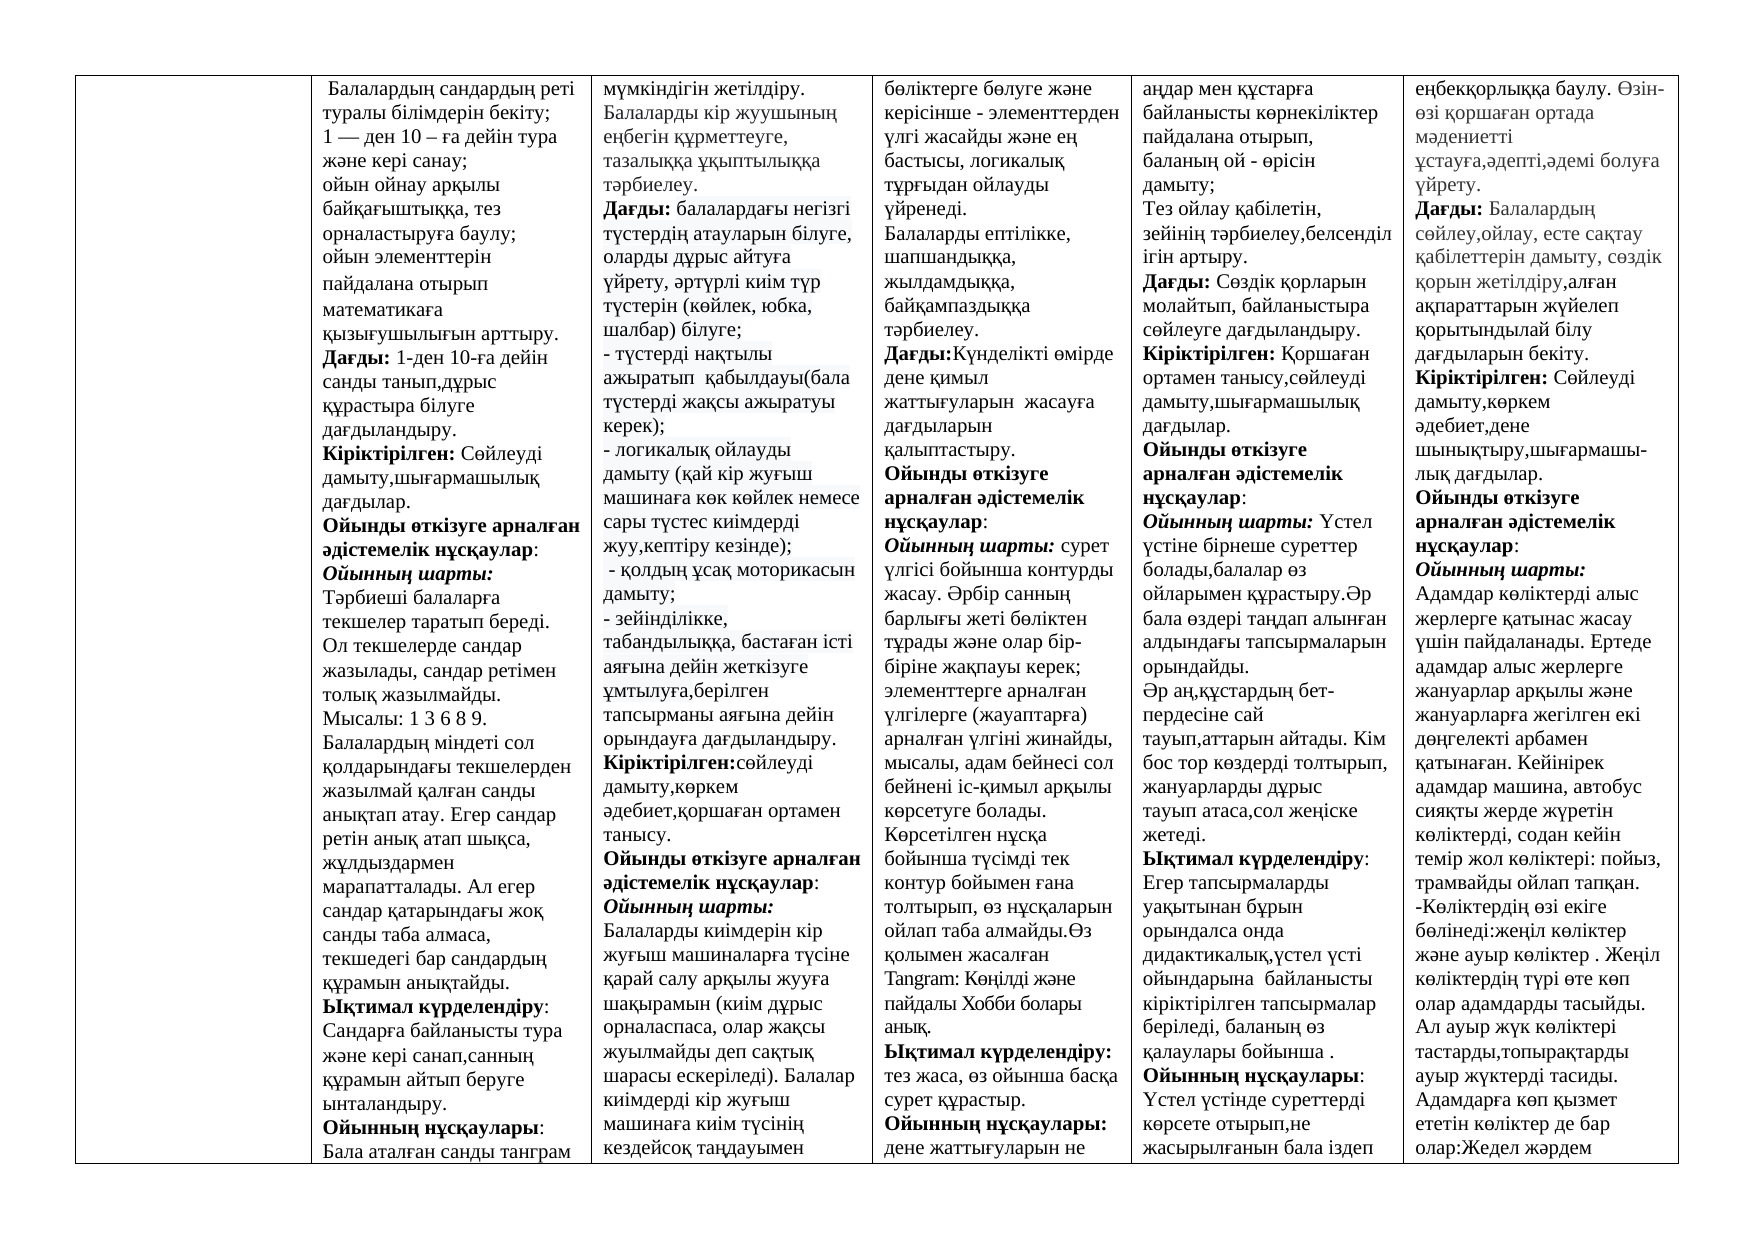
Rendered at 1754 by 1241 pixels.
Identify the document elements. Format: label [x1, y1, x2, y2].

table_cell [873, 76, 1131, 1163]
table_cell [312, 76, 591, 1163]
table_cell [592, 76, 872, 1163]
table_cell [1404, 76, 1678, 1163]
table_cell [1132, 76, 1403, 1163]
